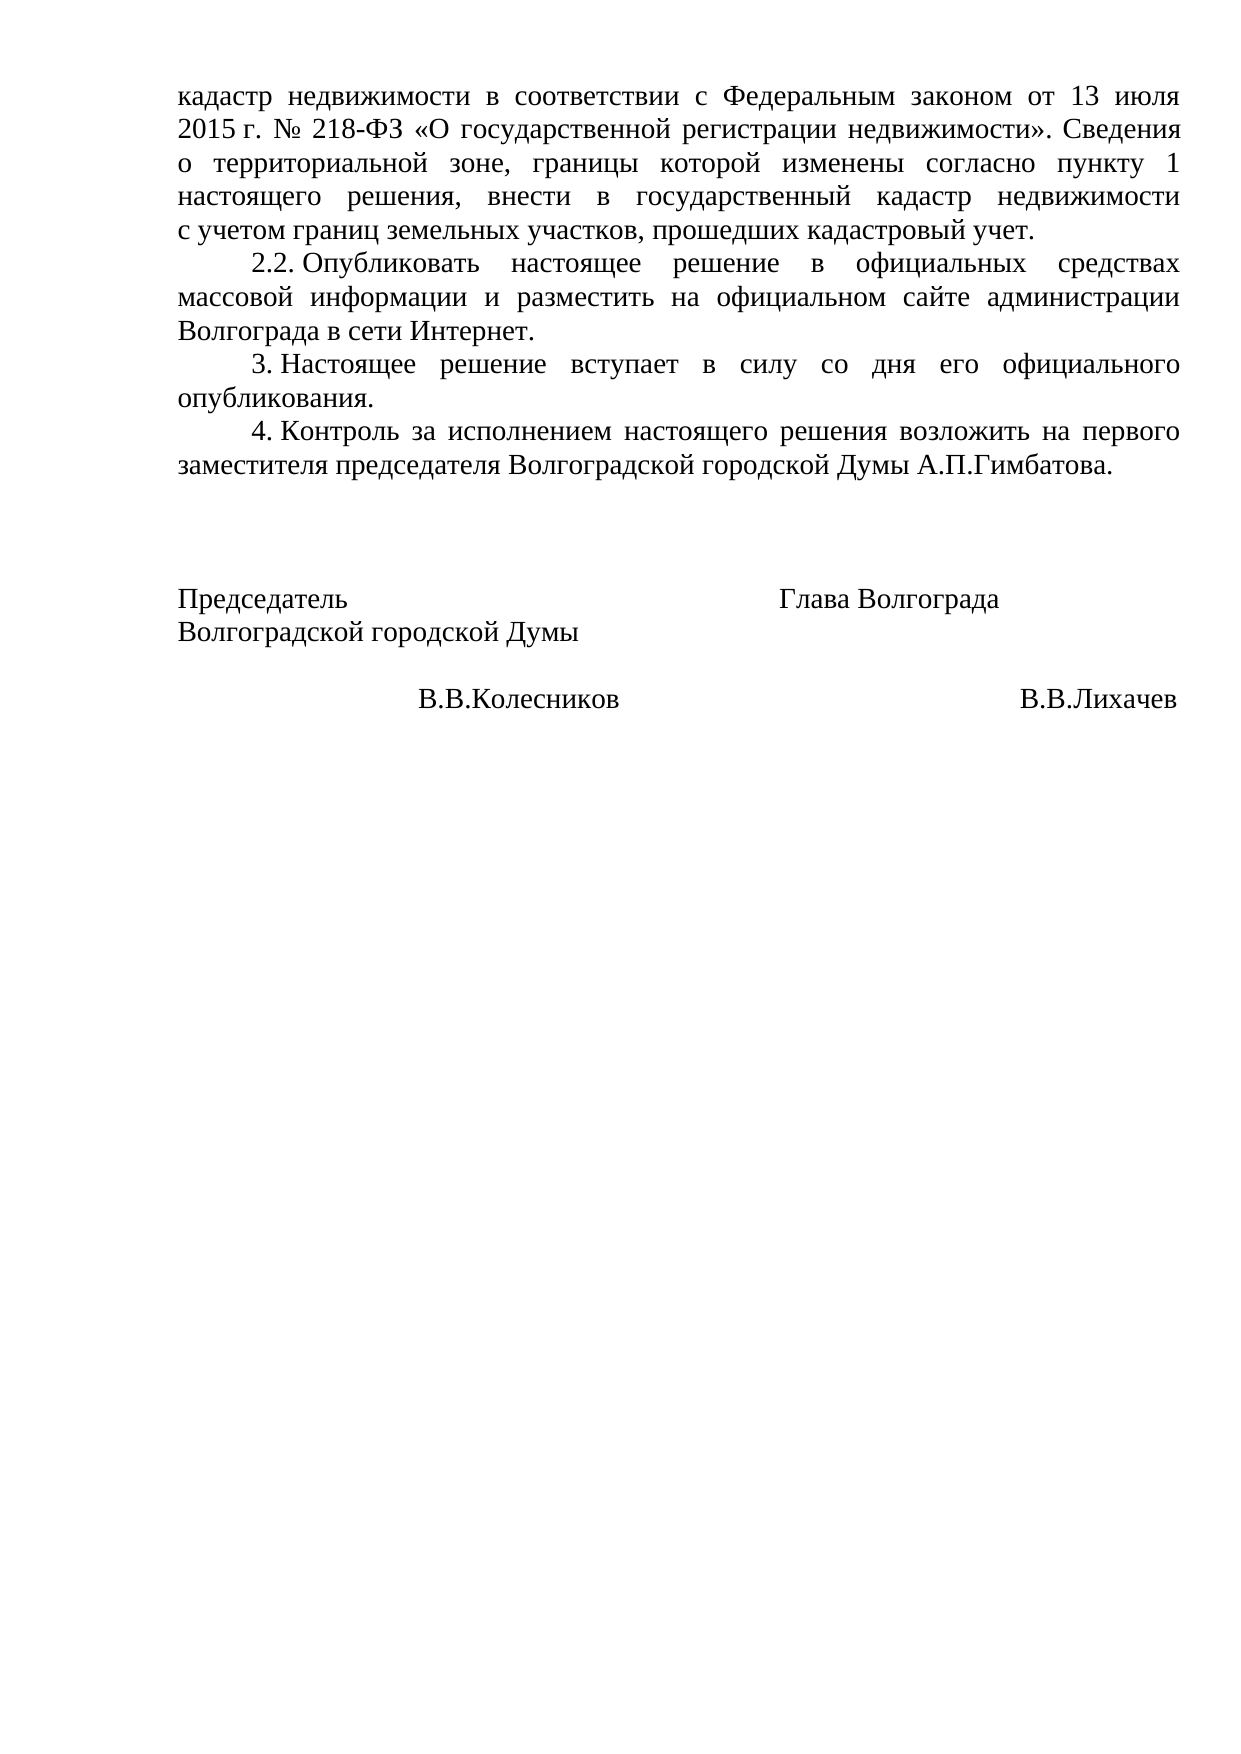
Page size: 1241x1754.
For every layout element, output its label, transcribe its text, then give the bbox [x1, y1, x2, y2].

text 4. Контроль за исполнением настоящего решения возложить на первого заместителя председателя Волгоградской городской Думы А.П.Гимбатова. [177, 413, 1181, 480]
table_header Председатель Волгоградской городской Думы В.В.Колесников [166, 581, 768, 715]
text кадастр недвижимости в соответствии с Федеральным законом от 13 июля 2015 г. № 218-ФЗ «О государственной регистрации недвижимости». Сведения о территориальной зоне, границы которой изменены согласно пункту 1 настоящего решения, внести в государственный кадастр недвижимости с учетом границ земельных участков, прошедших кадастровый учет. [177, 78, 1181, 246]
text 2.2. Опубликовать настоящее решение в официальных средствах массовой информации и разместить на официальном сайте администрации Волгограда в сети Интернет. [177, 246, 1181, 346]
text 3. Настоящее решение вступает в силу со дня его официального опубликования. [177, 346, 1181, 413]
table_header Глава Волгограда В.В.Лихачев [768, 581, 1192, 715]
